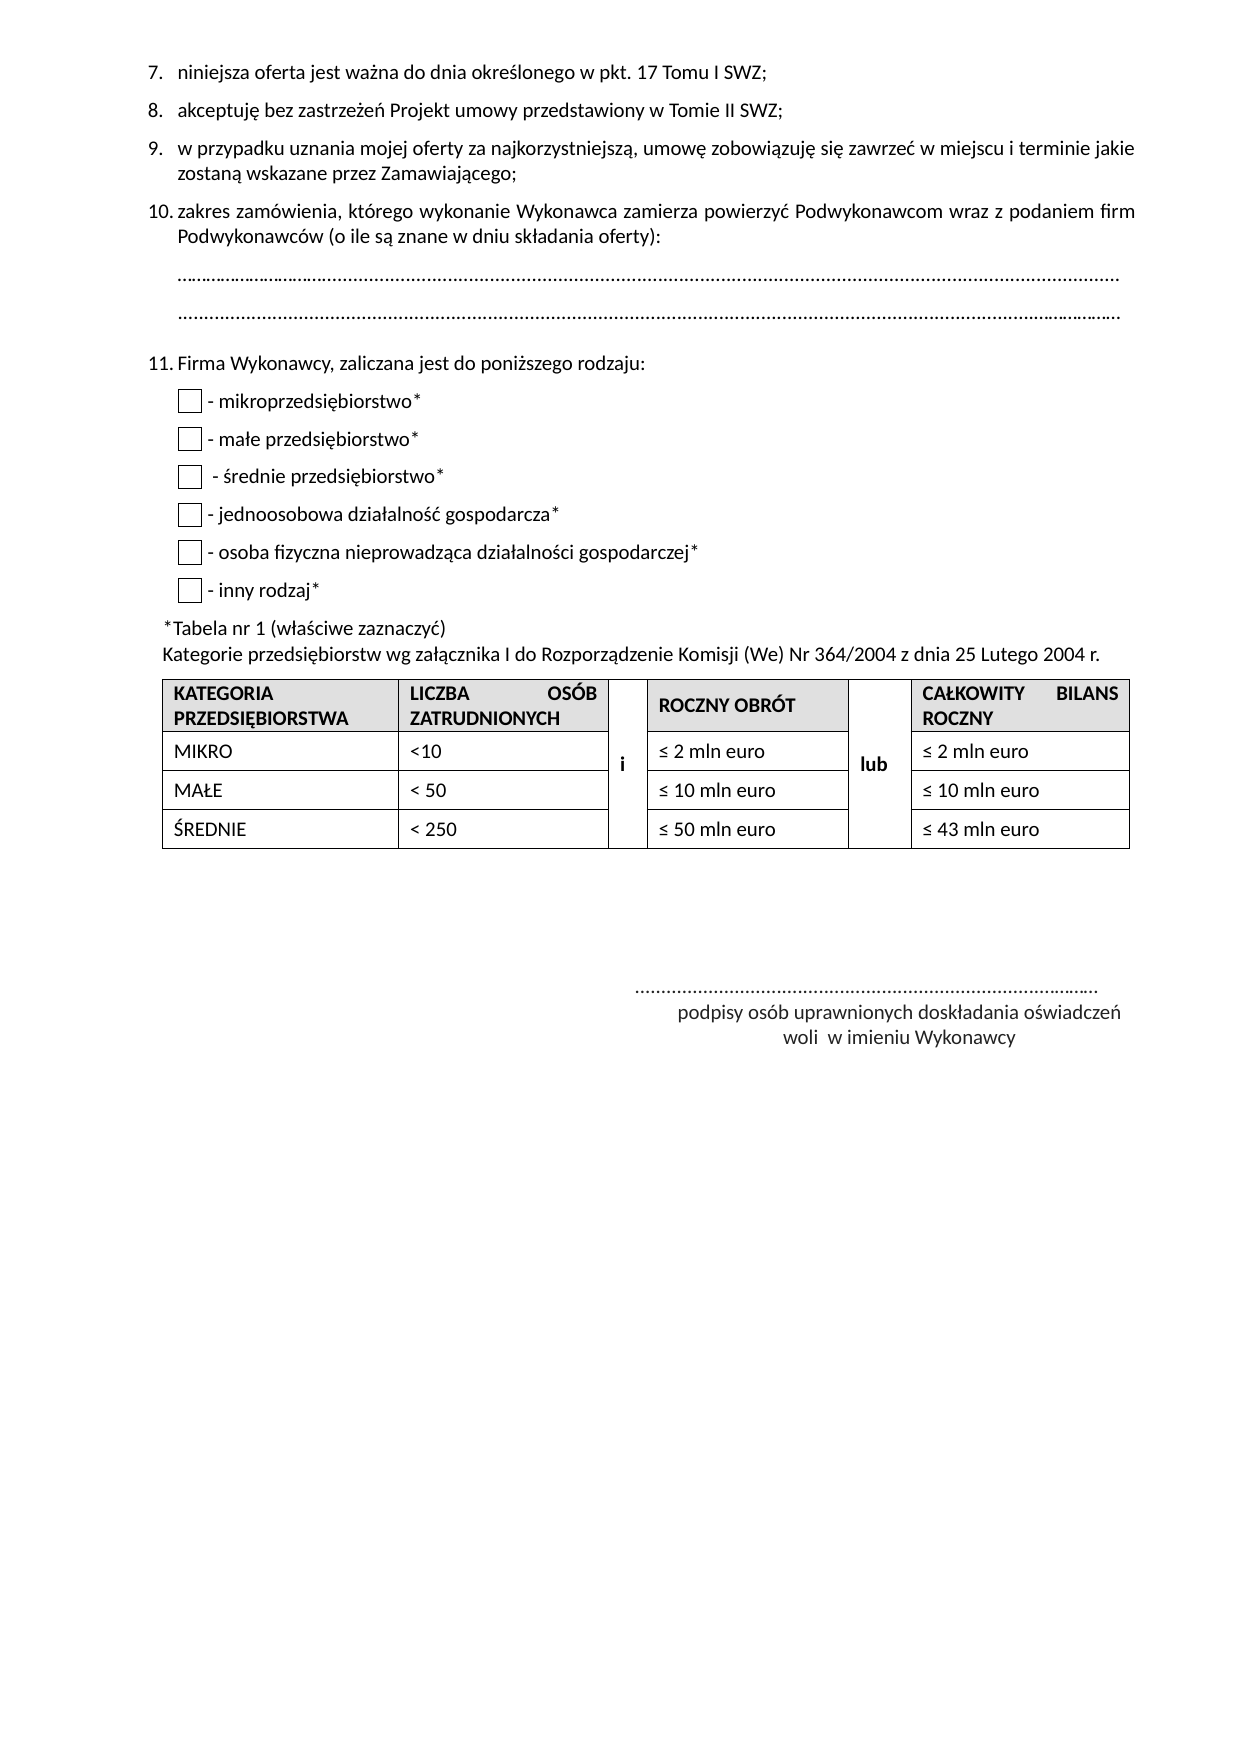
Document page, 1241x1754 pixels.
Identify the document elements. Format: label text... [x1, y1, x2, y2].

table_cell <10 [399, 732, 608, 769]
table_cell ≤ 43 mln euro [912, 810, 1129, 847]
table_cell ≤ 2 mln euro [648, 732, 848, 769]
list niniejsza oferta jest ważna do dnia określonego w pkt. 17 Tomu I SWZ; [148, 59, 1137, 84]
text - inny rodzaj* [177, 577, 1137, 603]
table_cell MIKRO [163, 732, 398, 769]
text - osoba fizyczna nieprowadząca działalności gospodarczej* [177, 539, 1137, 565]
table_header KATEGORIA PRZEDSIĘBIORSTWA [163, 680, 398, 731]
table_header i [609, 680, 647, 847]
text - jednoosobowa działalność gospodarcza* [177, 502, 1137, 527]
text - średnie przedsiębiorstwo* [177, 464, 1137, 489]
table_cell ≤ 10 mln euro [648, 771, 848, 808]
list zakres zamówienia, którego wykonanie Wykonawca zamierza powierzyć Podwykonawcom wraz z podaniem firm Podwykonawców (o ile są znane w dniu składania oferty): [148, 198, 1137, 249]
table_header CAŁKOWITY BILANS ROCZNY [912, 680, 1129, 731]
table_cell < 50 [399, 771, 608, 808]
text ................................................................................……… [118, 973, 1137, 999]
table_cell < 250 [399, 810, 608, 847]
table_header lub [849, 680, 911, 847]
list akceptuję bez zastrzeżeń Projekt umowy przedstawiony w Tomie II SWZ; [148, 97, 1137, 122]
table_cell ≤ 50 mln euro [648, 810, 848, 847]
table_header LICZBA OSÓB ZATRUDNIONYCH [399, 680, 608, 731]
list w przypadku uznania mojej oferty za najkorzystniejszą, umowę zobowiązuję się zawrzeć w miejscu i terminie jakie zostaną wskazane przez Zamawiającego; [148, 135, 1137, 186]
table_header ROCZNY OBRÓT [648, 680, 848, 731]
text ...................................................................................................................................................................……………… [177, 299, 1137, 325]
table_cell ≤ 10 mln euro [912, 771, 1129, 808]
table_cell MAŁE [163, 771, 398, 808]
text - małe przedsiębiorstwo* [177, 426, 1137, 451]
table_cell ŚREDNIE [163, 810, 398, 847]
text podpisy osób uprawnionych doskładania oświadczeń woli w imieniu Wykonawcy [662, 999, 1137, 1050]
text …………………………........................................................................................................................................................ [177, 262, 1137, 287]
text Kategorie przedsiębiorstw wg załącznika I do Rozporządzenie Komisji (We) Nr 364/2004 z dnia 25 Lutego 2004 r. [162, 641, 1186, 666]
list Firma Wykonawcy, zaliczana jest do poniższego rodzaju: [148, 350, 1137, 375]
text *Tabela nr 1 (właściwe zaznaczyć) [162, 615, 1164, 641]
text - mikroprzedsiębiorstwo* [177, 388, 1137, 413]
table_cell ≤ 2 mln euro [912, 732, 1129, 769]
